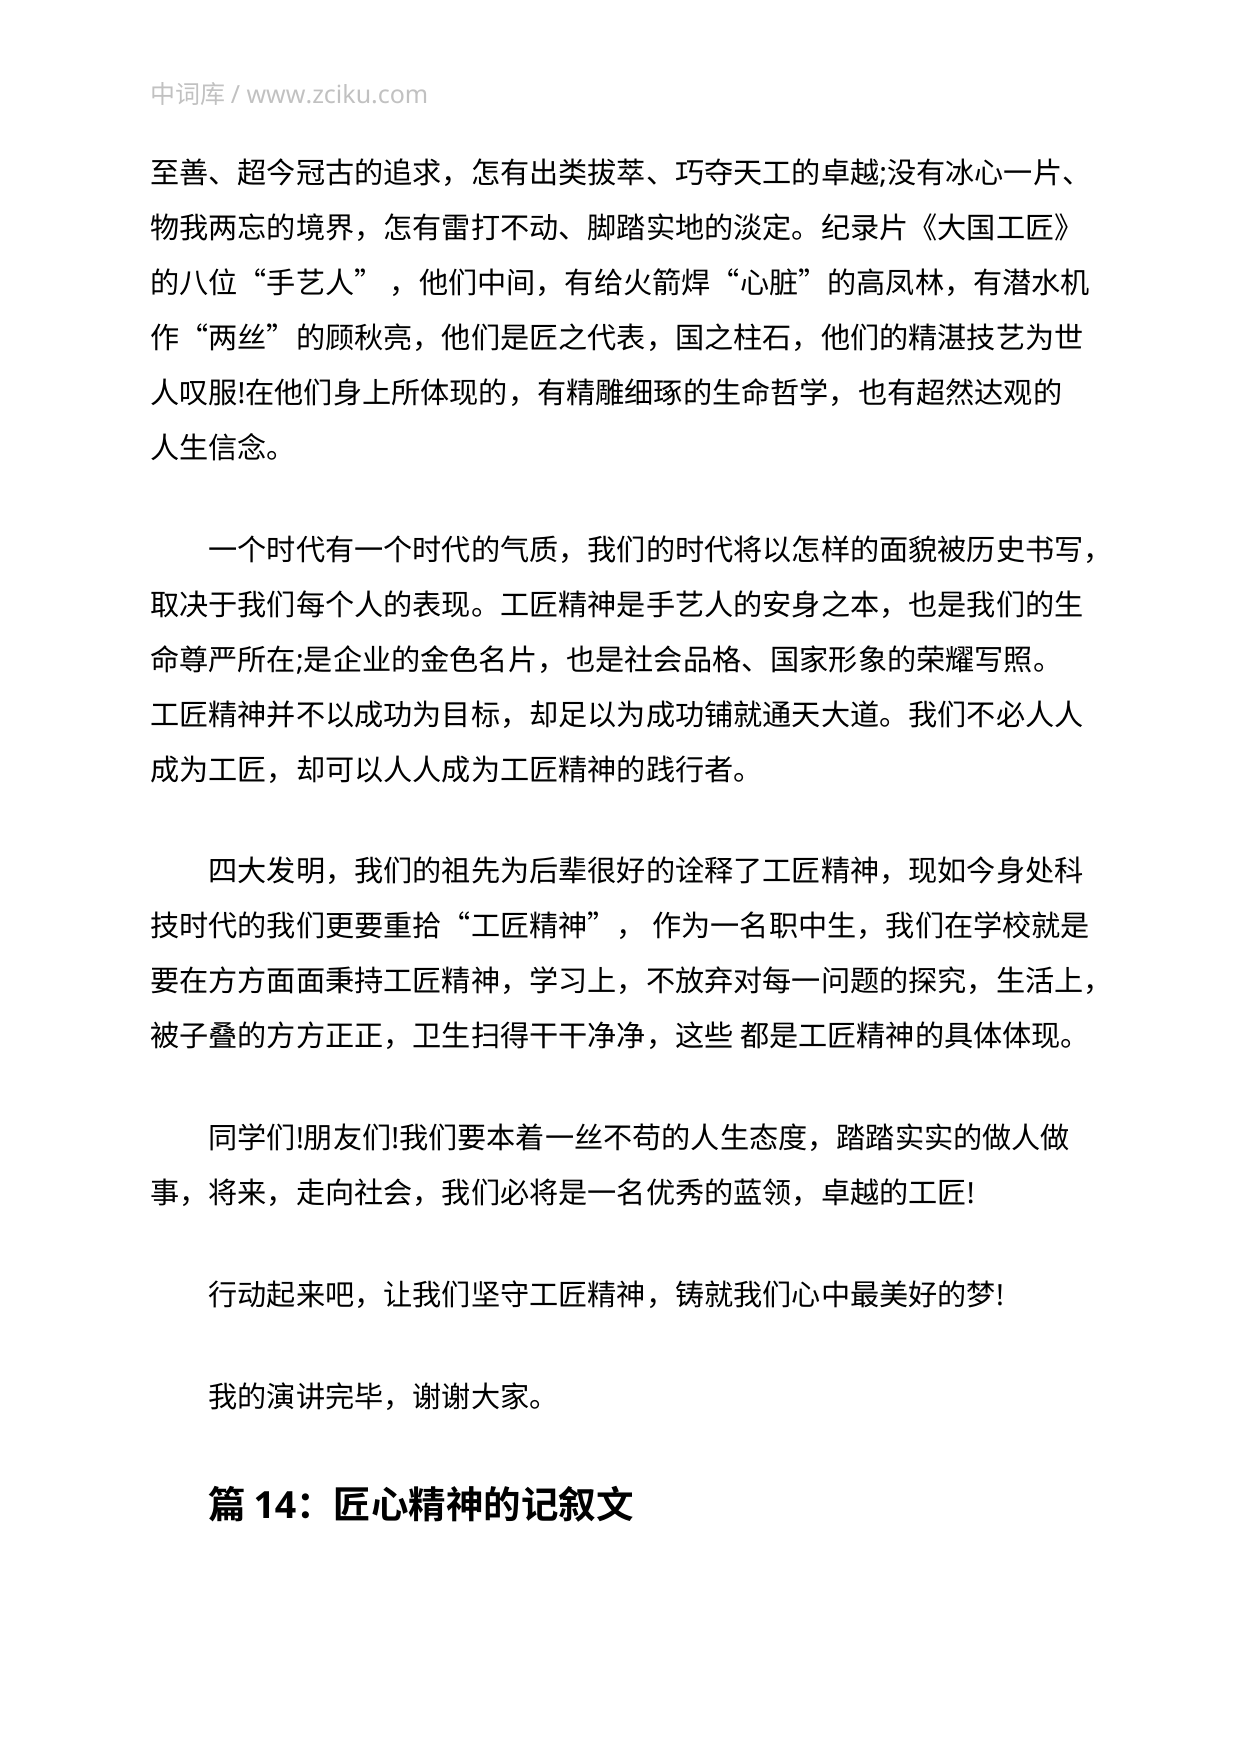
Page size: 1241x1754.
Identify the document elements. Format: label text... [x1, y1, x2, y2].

text 我的演讲完毕，谢谢大家。 [150, 1373, 1090, 1416]
text 同学们!朋友们!我们要本着一丝不苟的人生态度，踏踏实实的做人做事，将来，走向社会，我们必将是一名优秀的蓝领，卓越的工匠! [150, 1114, 1090, 1212]
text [150, 150, 1090, 467]
text 一个时代有一个时代的气质，我们的时代将以怎样的面貌被历史书写，取决于我们每个人的表现。工匠精神是手艺人的安身之本，也是我们的生命尊严所在;是企业的金色名片，也是社会品格、国家形象的荣耀写照。工匠精神并不以成功为目标，却足以为成功铺就通天大道。我们不必人人成为工匠，却可以人人成为工匠精神的践行者。 [150, 526, 1090, 788]
text 行动起来吧，让我们坚守工匠精神，铸就我们心中最美好的梦! [150, 1271, 1090, 1314]
text 篇14：匠心精神的记叙文 [150, 1475, 1090, 1529]
text 四大发明，我们的祖先为后辈很好的诠释了工匠精神，现如今身处科技时代的我们更要重拾“工匠精神”， 作为一名职中生，我们在学校就是要在方方面面秉持工匠精神，学习上，不放弃对每一问题的探究，生活上，被子叠的方方正正，卫生扫得干干净净，这些 都是工匠精神的具体体现。 [150, 848, 1090, 1055]
